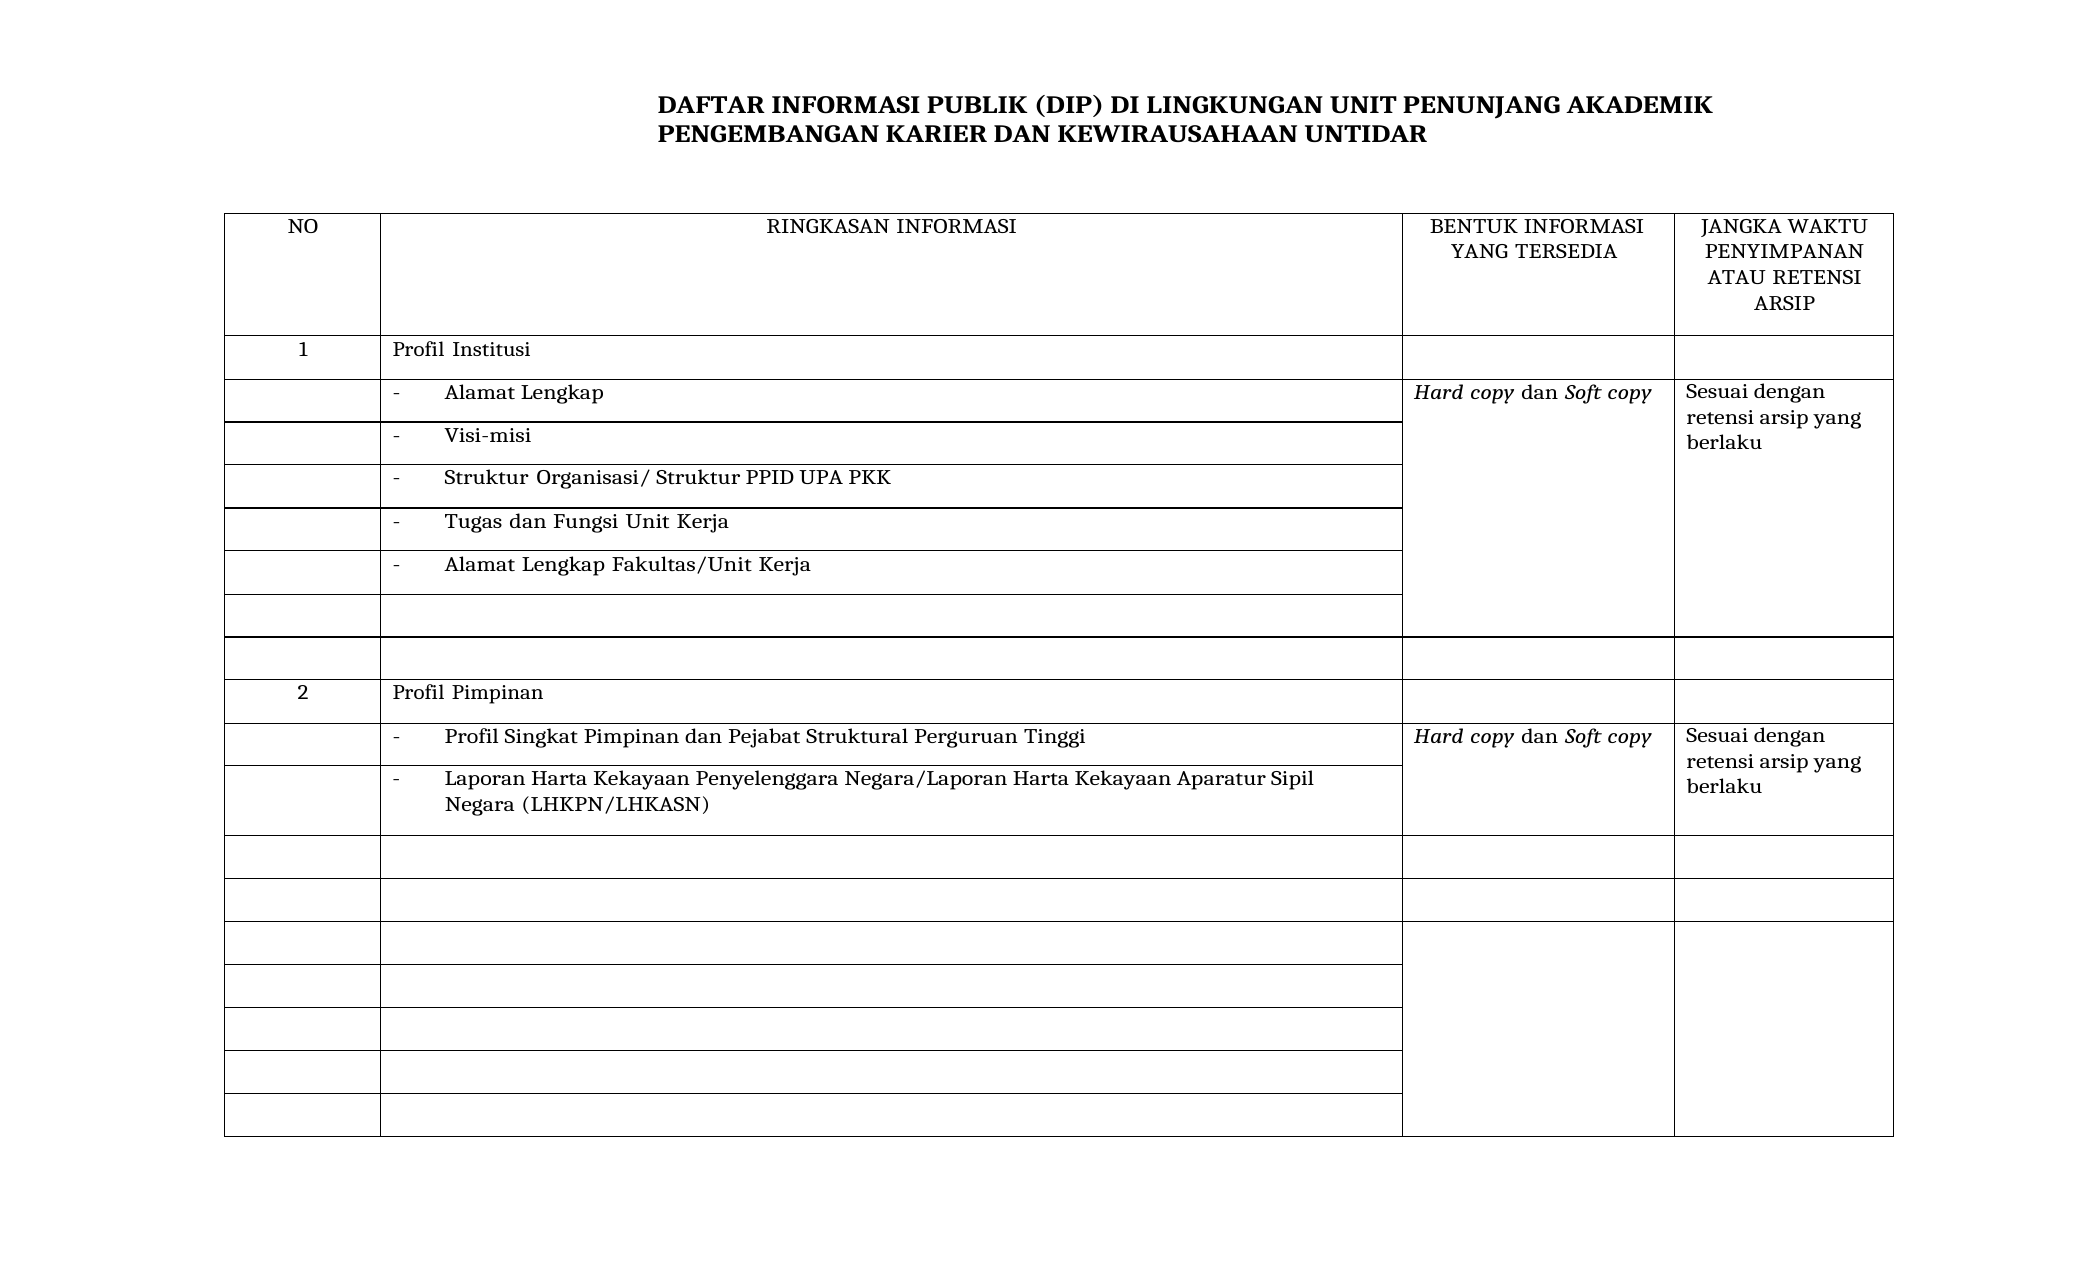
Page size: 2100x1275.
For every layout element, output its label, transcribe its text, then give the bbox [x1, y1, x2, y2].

table_cell [225, 638, 380, 679]
table_cell [225, 509, 380, 550]
table_cell - Visi-misi [381, 423, 1402, 464]
table_cell [225, 1008, 380, 1050]
table_cell - Alamat Lengkap Fakultas/Unit Kerja [381, 551, 1402, 593]
table_cell [225, 836, 380, 878]
table_cell [1403, 680, 1674, 722]
table_cell [225, 423, 380, 464]
table_cell [225, 879, 380, 921]
table_cell [381, 965, 1402, 1007]
table_cell 1 [225, 336, 380, 378]
table_cell Sesuai dengan retensi arsip yang berlaku [1675, 380, 1893, 636]
table_cell [381, 836, 1402, 878]
table_cell [381, 879, 1402, 921]
table_cell Hard copy dan Soft copy [1403, 724, 1674, 835]
table_cell [381, 1008, 1402, 1050]
table_cell [1675, 336, 1893, 378]
table_cell [225, 724, 380, 765]
table_cell [225, 465, 380, 507]
table_cell - Struktur Organisasi/ Struktur PPID UPA PKK [381, 465, 1402, 507]
table_header RINGKASAN INFORMASI [381, 214, 1402, 335]
table_cell [381, 1094, 1402, 1136]
table_cell [1675, 922, 1893, 1136]
table_cell [225, 965, 380, 1007]
table_cell [225, 595, 380, 636]
table_cell - Profil Singkat Pimpinan dan Pejabat Struktural Perguruan Tinggi [381, 724, 1402, 765]
table_cell Profil Pimpinan [381, 680, 1402, 722]
table_cell [381, 1051, 1402, 1093]
table_cell [1675, 879, 1893, 921]
table_cell - Alamat Lengkap [381, 380, 1402, 421]
table_header JANGKA WAKTU PENYIMPANAN ATAU RETENSI ARSIP [1675, 214, 1893, 335]
table_cell [1403, 879, 1674, 921]
table_cell [381, 638, 1402, 679]
table_cell Hard copy dan Soft copy [1403, 380, 1674, 636]
table_header NO [225, 214, 380, 335]
table_cell [225, 1094, 380, 1136]
table_cell 2 [225, 680, 380, 722]
table_cell - Tugas dan Fungsi Unit Kerja [381, 509, 1402, 550]
table_cell [1675, 680, 1893, 722]
table_cell [225, 1051, 380, 1093]
table_cell [225, 380, 380, 421]
table_cell [225, 766, 380, 835]
table_cell [381, 595, 1402, 636]
table_cell [1675, 638, 1893, 679]
text DAFTAR INFORMASI PUBLIK (DIP) DI LINGKUNGAN UNIT PENUNJANG AKADEMIK PENGEMBANGAN KARIER DAN KEWIRAUSAHAAN UNTIDAR [657, 91, 1904, 148]
table_cell [381, 922, 1402, 964]
table_cell Sesuai dengan retensi arsip yang berlaku [1675, 724, 1893, 835]
table_cell - Laporan Harta Kekayaan Penyelenggara Negara/Laporan Harta Kekayaan Aparatur Sipil Negara (LHKPN/LHKASN) [381, 766, 1402, 835]
table_cell [1403, 922, 1674, 1136]
table_cell [1403, 836, 1674, 878]
table_cell [1675, 836, 1893, 878]
table_cell [225, 551, 380, 593]
table_cell [1403, 638, 1674, 679]
table_cell [225, 922, 380, 964]
table_header BENTUK INFORMASI YANG TERSEDIA [1403, 214, 1674, 335]
table_cell Profil Institusi [381, 336, 1402, 378]
table_cell [1403, 336, 1674, 378]
